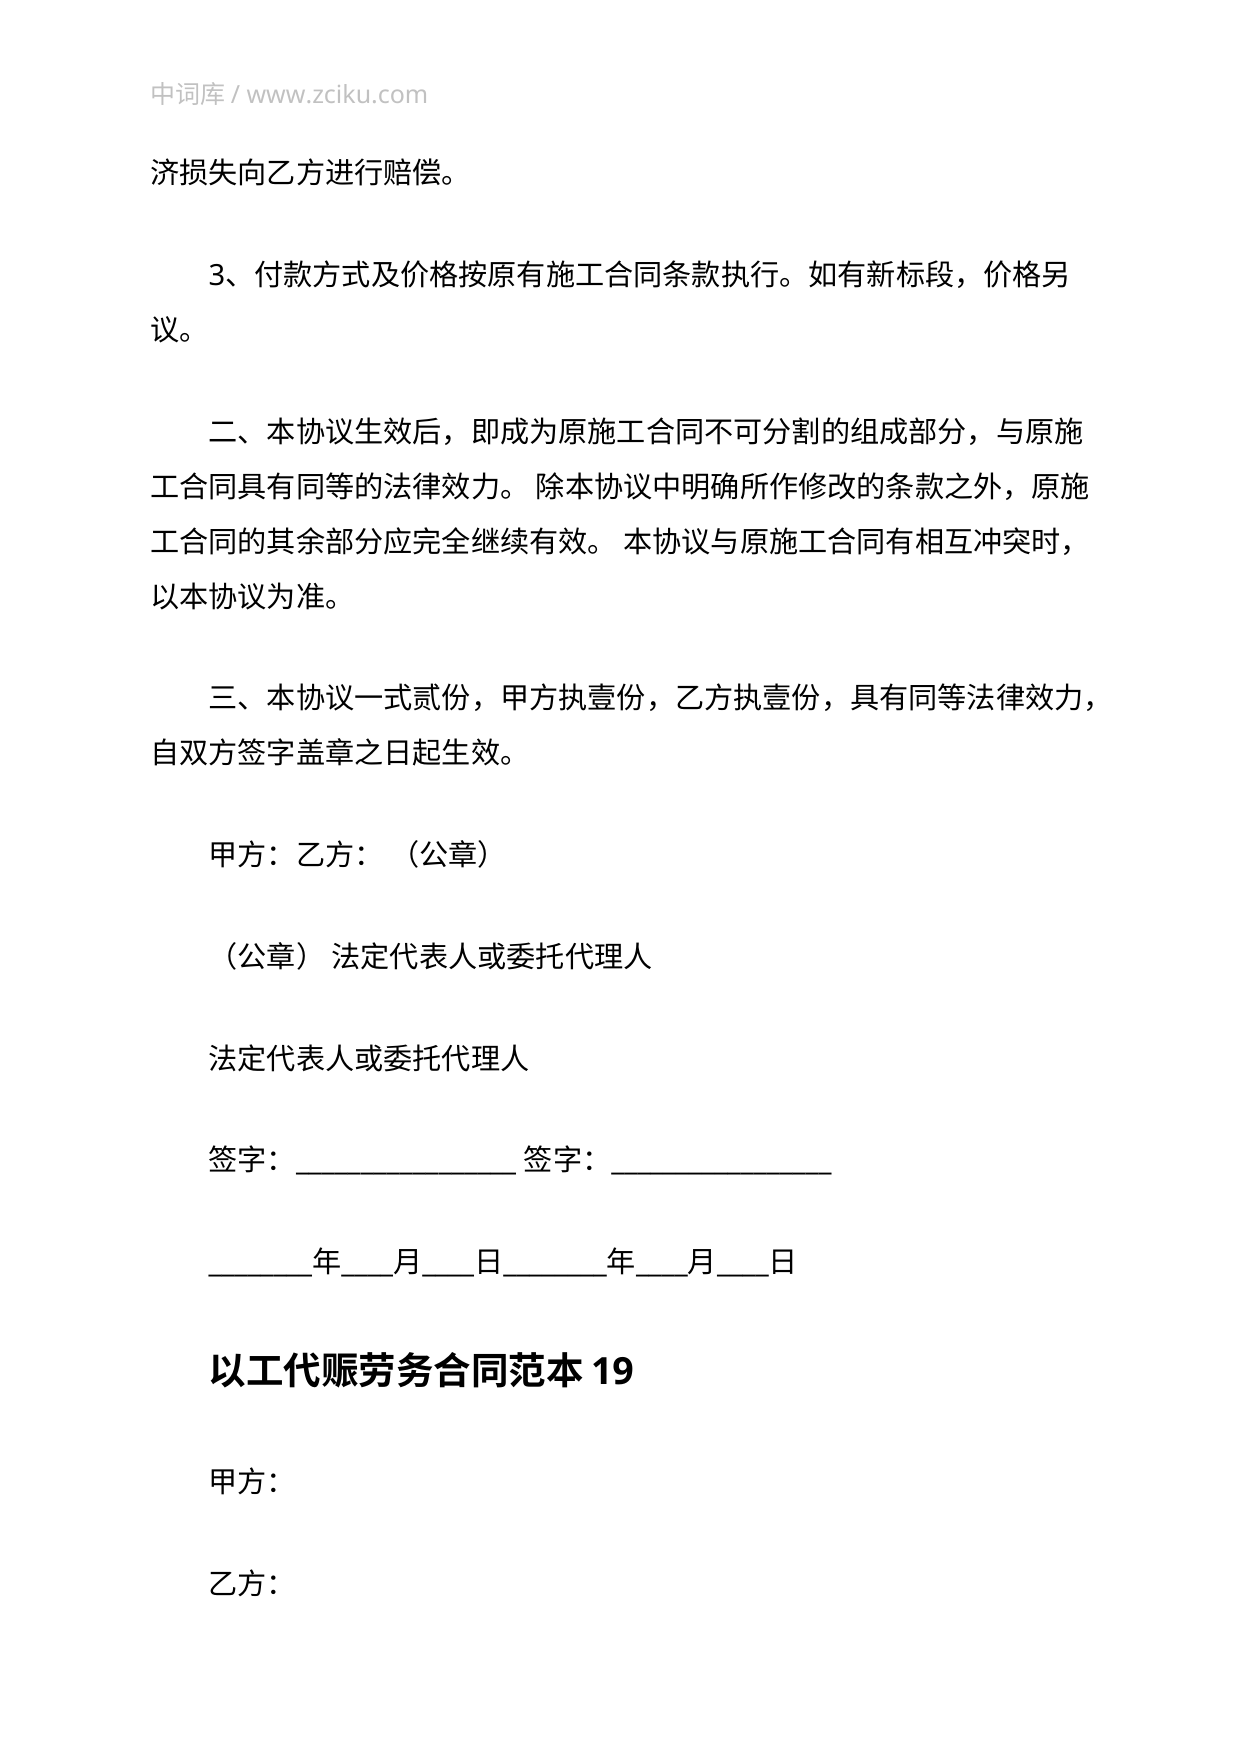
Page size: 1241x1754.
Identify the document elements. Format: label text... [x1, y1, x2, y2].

text ________年____月____日________年____月____日 [150, 1239, 1090, 1281]
text 以工代赈劳务合同范本19 [150, 1341, 1090, 1395]
text 甲方： [150, 1458, 1090, 1501]
text 三、本协议一式贰份，甲方执壹份，乙方执壹份，具有同等法律效力，自双方签字盖章之日起生效。 [150, 675, 1090, 772]
text 法定代表人或委托代理人 [150, 1035, 1090, 1077]
text 3、付款方式及价格按原有施工合同条款执行。如有新标段，价格另议。 [150, 252, 1090, 349]
text 签字：_________________ 签字：_________________ [150, 1137, 1090, 1179]
text 乙方： [150, 1560, 1090, 1603]
text （公章） 法定代表人或委托代理人 [150, 933, 1090, 976]
text 二、本协议生效后，即成为原施工合同不可分割的组成部分，与原施工合同具有同等的法律效力。 除本协议中明确所作修改的条款之外，原施工合同的其余部分应完全继续有效。 本协议与原施工合同有相互冲突时，以本协议为准。 [150, 408, 1090, 616]
text 甲方：乙方： （公章） [150, 832, 1090, 874]
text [150, 150, 1090, 192]
